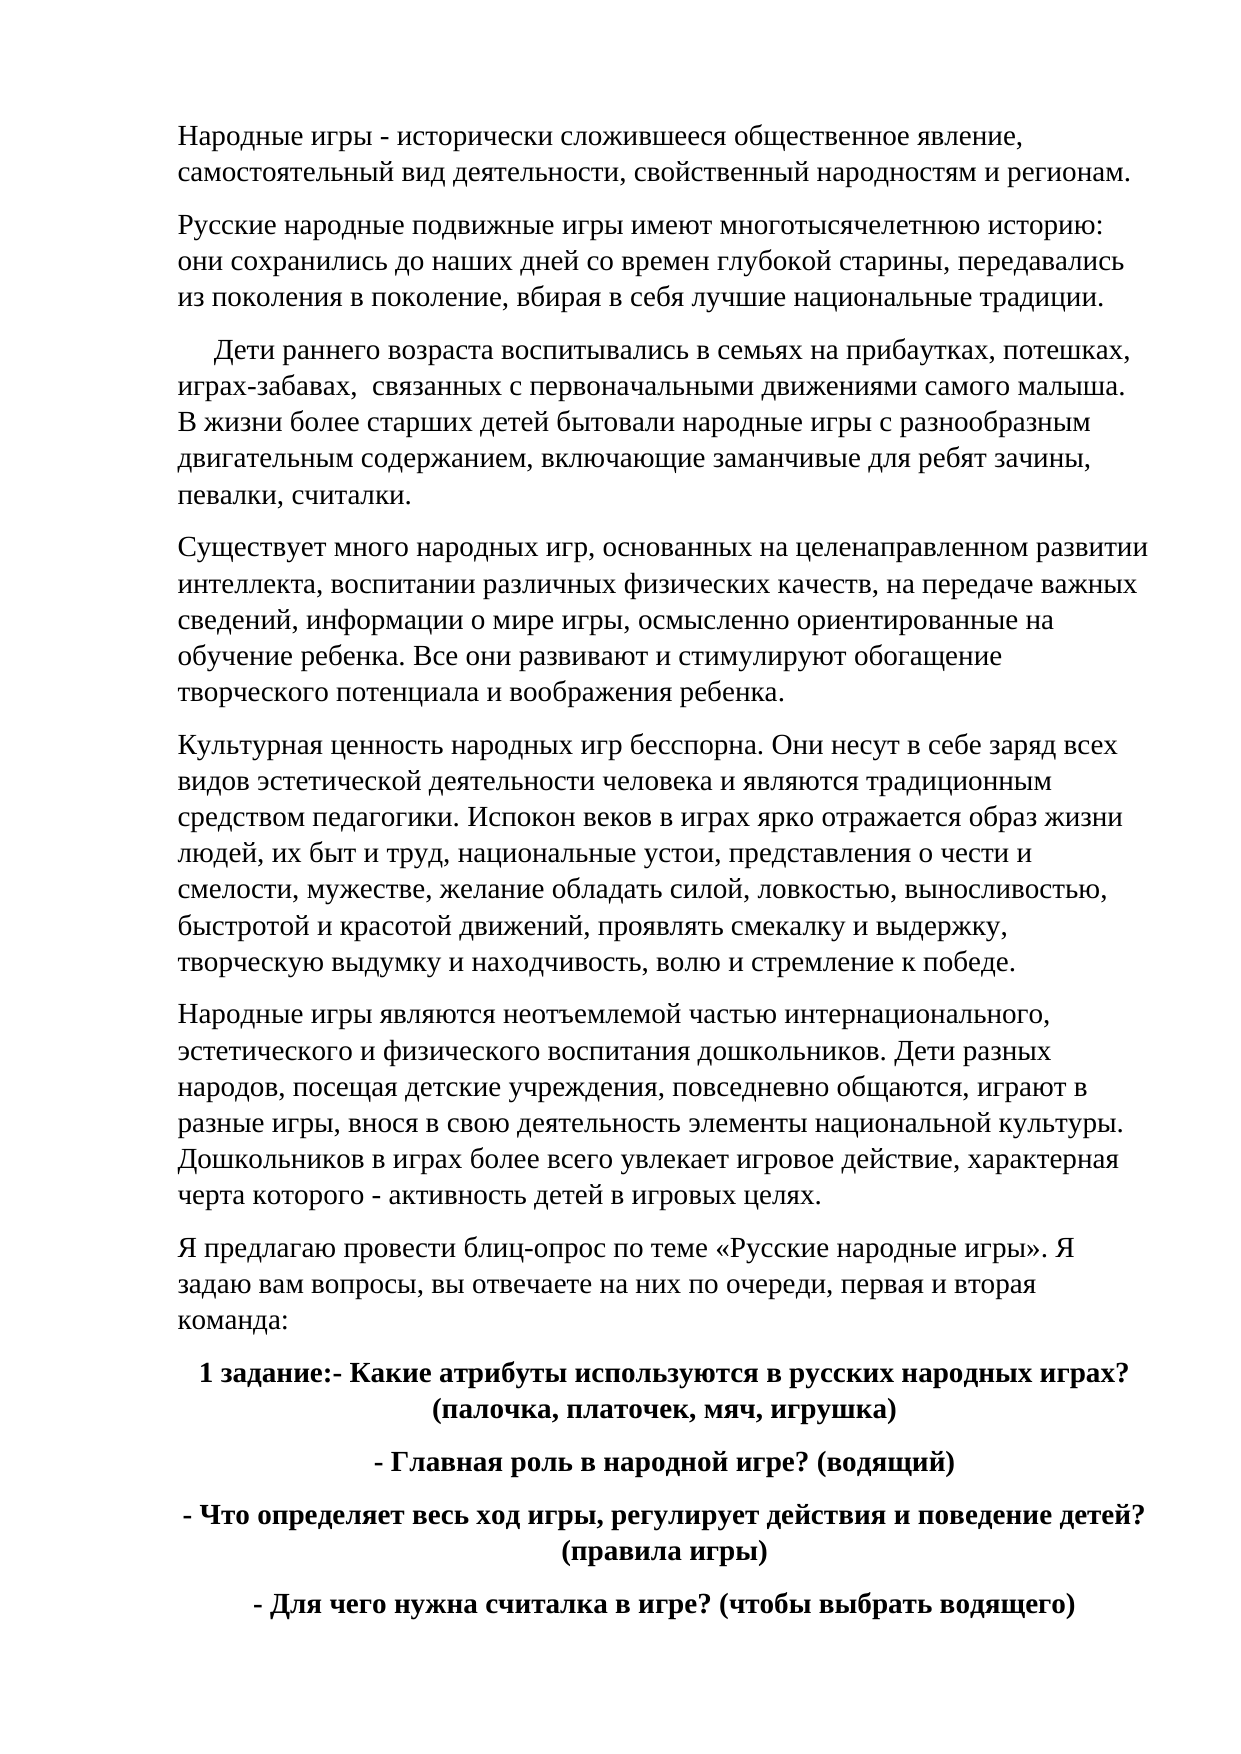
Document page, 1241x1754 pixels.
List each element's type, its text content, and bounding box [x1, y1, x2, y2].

text - Главная роль в народной игре? (водящий) [177, 1444, 1152, 1478]
text - Что определяет весь ход игры, регулирует действия и поведение детей? (правила игры) [177, 1497, 1152, 1567]
text Культурная ценность народных игр бесспорна. Они несут в себе заряд всех видов эстетической деятельности человека и являются традиционным средством педагогики. Испокон веков в играх ярко отражается образ жизни людей, их быт и труд, национальные устои, представления о чести и смелости, мужестве, желание обладать силой, ловкостью, выносливостью, быстротой и красотой движений, проявлять смекалку и выдержку, творческую выдумку и находчивость, волю и стремление к победе. [177, 727, 1152, 977]
text Существует много народных игр, основанных на целенаправленном развитии интеллекта, воспитании различных физических качеств, на передаче важных сведений, информации о мире игры, осмысленно ориентированные на обучение ребенка. Все они развивают и стимулируют обогащение творческого потенциала и воображения ребенка. [177, 529, 1152, 708]
text 1 задание:- Какие атрибуты используются в русских народных играх? (палочка, платочек, мяч, игрушка) [177, 1355, 1152, 1425]
text Народные игры - исторически сложившееся общественное явление, самостоятельный вид деятельности, свойственный народностям и регионам. [177, 118, 1152, 188]
text - Для чего нужна считалка в игре? (чтобы выбрать водящего) [177, 1586, 1152, 1619]
text Русские народные подвижные игры имеют многотысячелетнюю историю: они сохранились до наших дней со времен глубокой старины, передавались из поколения в поколение, вбирая в себя лучшие национальные традиции. [177, 207, 1152, 313]
text Народные игры являются неотъемлемой частью интернационального, эстетического и физического воспитания дошкольников. Дети разных народов, посещая детские учреждения, повседневно общаются, играют в разные игры, внося в свою деятельность элементы национальной культуры. Дошкольников в играх более всего увлекает игровое действие, характерная черта которого - активность детей в игровых целях. [177, 997, 1152, 1211]
text Я предлагаю провести блиц-опрос по теме «Русские народные игры». Я задаю вам вопросы, вы отвечаете на них по очереди, первая и вторая команда: [177, 1230, 1152, 1336]
text Дети раннего возраста воспитывались в семьях на прибаутках, потешках, играх-забавах, связанных с первоначальными движениями самого малыша. В жизни более старших детей бытовали народные игры с разнообразным двигательным содержанием, включающие заманчивые для ребят зачины, певалки, считалки. [177, 332, 1152, 510]
